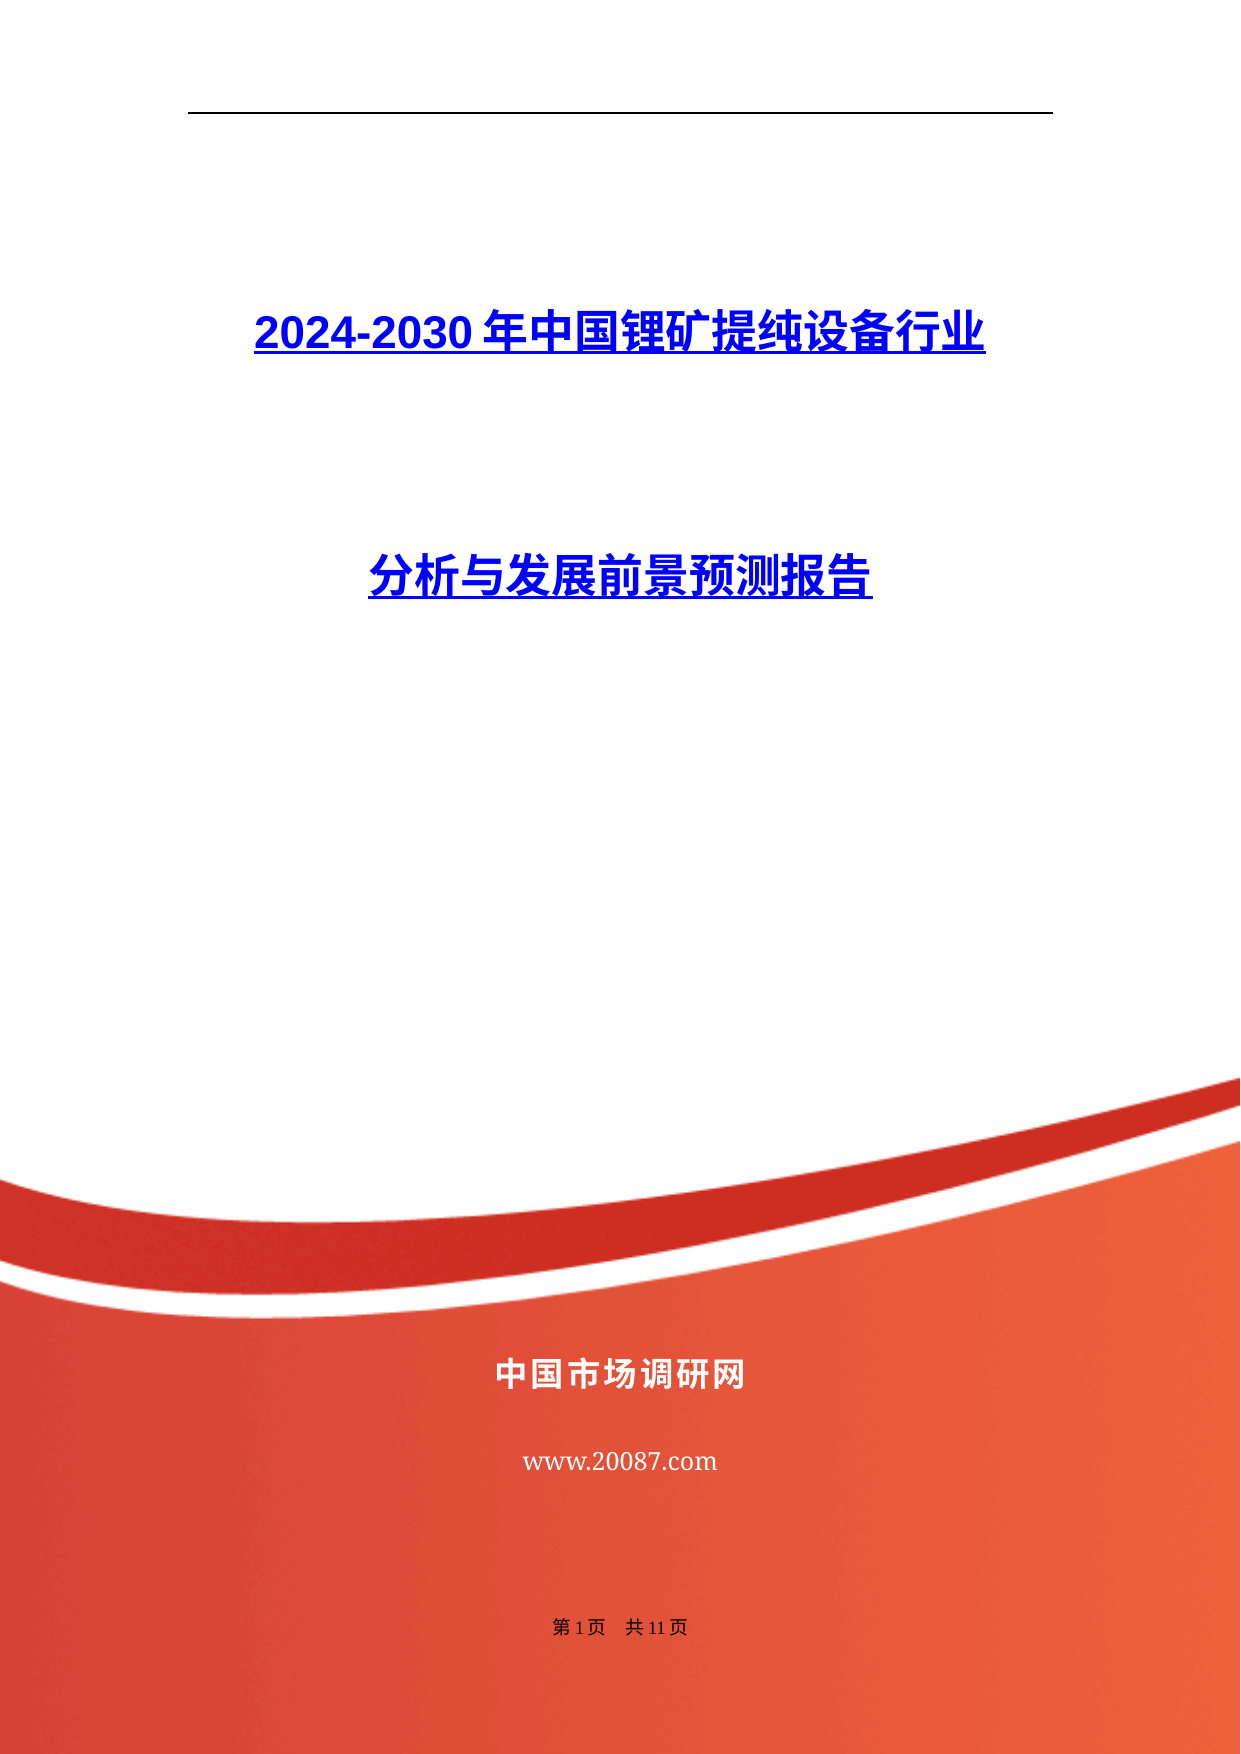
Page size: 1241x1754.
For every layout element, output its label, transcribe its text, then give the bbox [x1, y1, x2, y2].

table_header 2024-2030年中国锂矿提纯设备行业分析与发展前景预测报告 [188, 207, 1053, 773]
picture [0, 1006, 1241, 1754]
subtitle 中国市场调研网 [187, 1339, 1053, 1404]
text www.20087.com [187, 1428, 1053, 1493]
